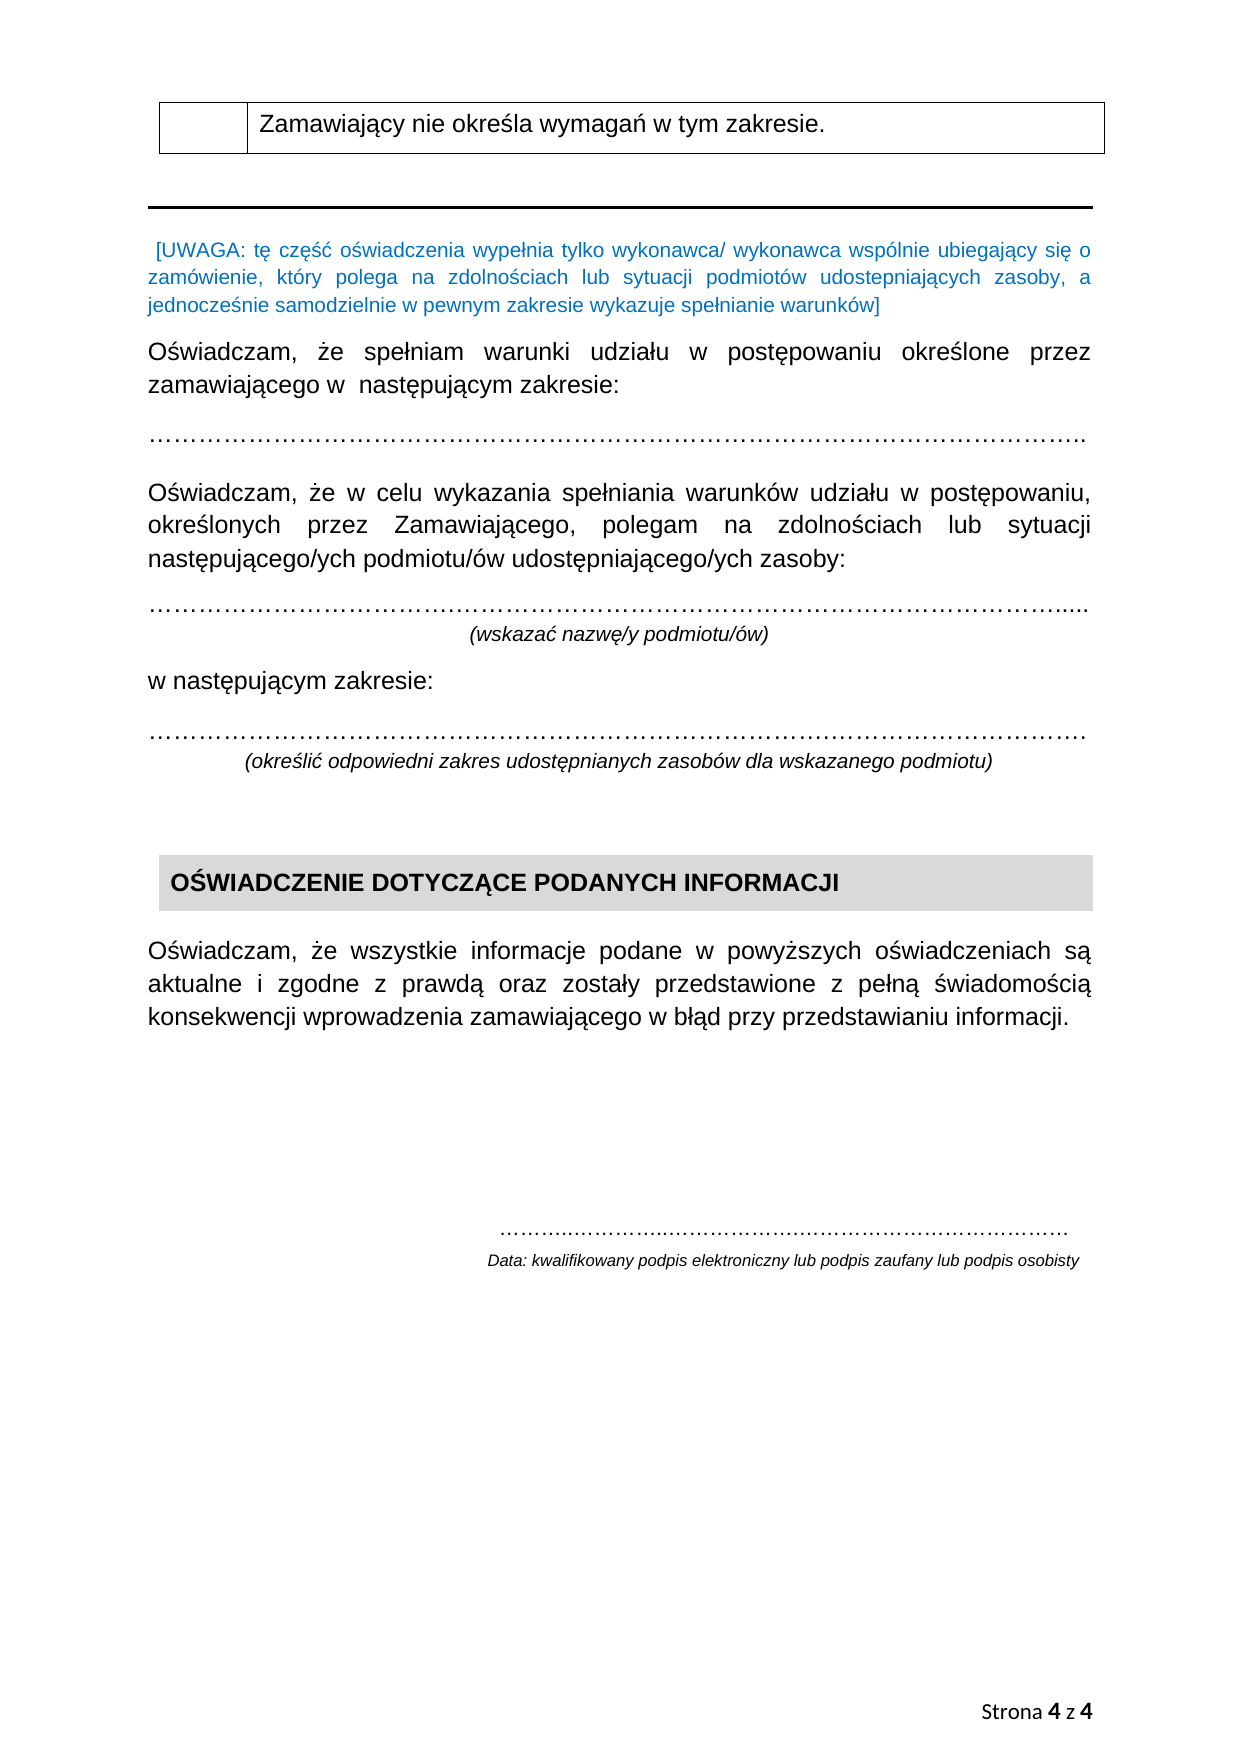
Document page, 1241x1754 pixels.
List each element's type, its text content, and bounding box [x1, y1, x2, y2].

text ………………………………………………………………………………………………….. [148, 419, 1093, 448]
text [UWAGA: tę część oświadczenia wypełnia tylko wykonawca/ wykonawca wspólnie ubiegający się o zamówienie, który polega na zdolnościach lub sytuacji podmiotów udostepniających zasoby, a jednocześnie samodzielnie w pewnym zakresie wykazuje spełnianie warunków] [148, 238, 1093, 317]
text Oświadczam, że w celu wykazania spełniania warunków udziału w postępowaniu, określonych przez Zamawiającego, polegam na zdolnościach lub sytuacji następującego/ych podmiotu/ów udostępniającego/ych zasoby: [148, 477, 1093, 572]
text Oświadczam, że wszystkie informacje podane w powyższych oświadczeniach są aktualne i zgodne z prawdą oraz zostały przedstawione z pełną świadomością konsekwencji wprowadzenia zamawiającego w błąd przy przedstawianiu informacji. [148, 936, 1093, 1031]
text ………..…………..……………….………………………………… [487, 1215, 1093, 1239]
text w następującym zakresie: [148, 666, 1093, 695]
text Oświadczam, że spełniam warunki udziału w postępowaniu określone przez zamawiającego w następującym zakresie: [148, 337, 1093, 398]
text (określić odpowiedni zakres udostępnianych zasobów dla wskazanego podmiotu) [148, 749, 1093, 773]
text Data: kwalifikowany podpis elektroniczny lub podpis zaufany lub podpis osobisty [487, 1251, 1093, 1270]
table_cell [248, 103, 1104, 152]
table_header OŚWIADCZENIE DOTYCZĄCE PODANYCH INFORMACJI [159, 855, 1093, 911]
table_cell 4 [160, 103, 247, 152]
text ……………………………………………………………………….…………………………. [148, 716, 1093, 745]
text (wskazać nazwę/y podmiotu/ów) [148, 622, 1093, 646]
text ……………………………….………………………………………………………………..... [148, 589, 1093, 618]
